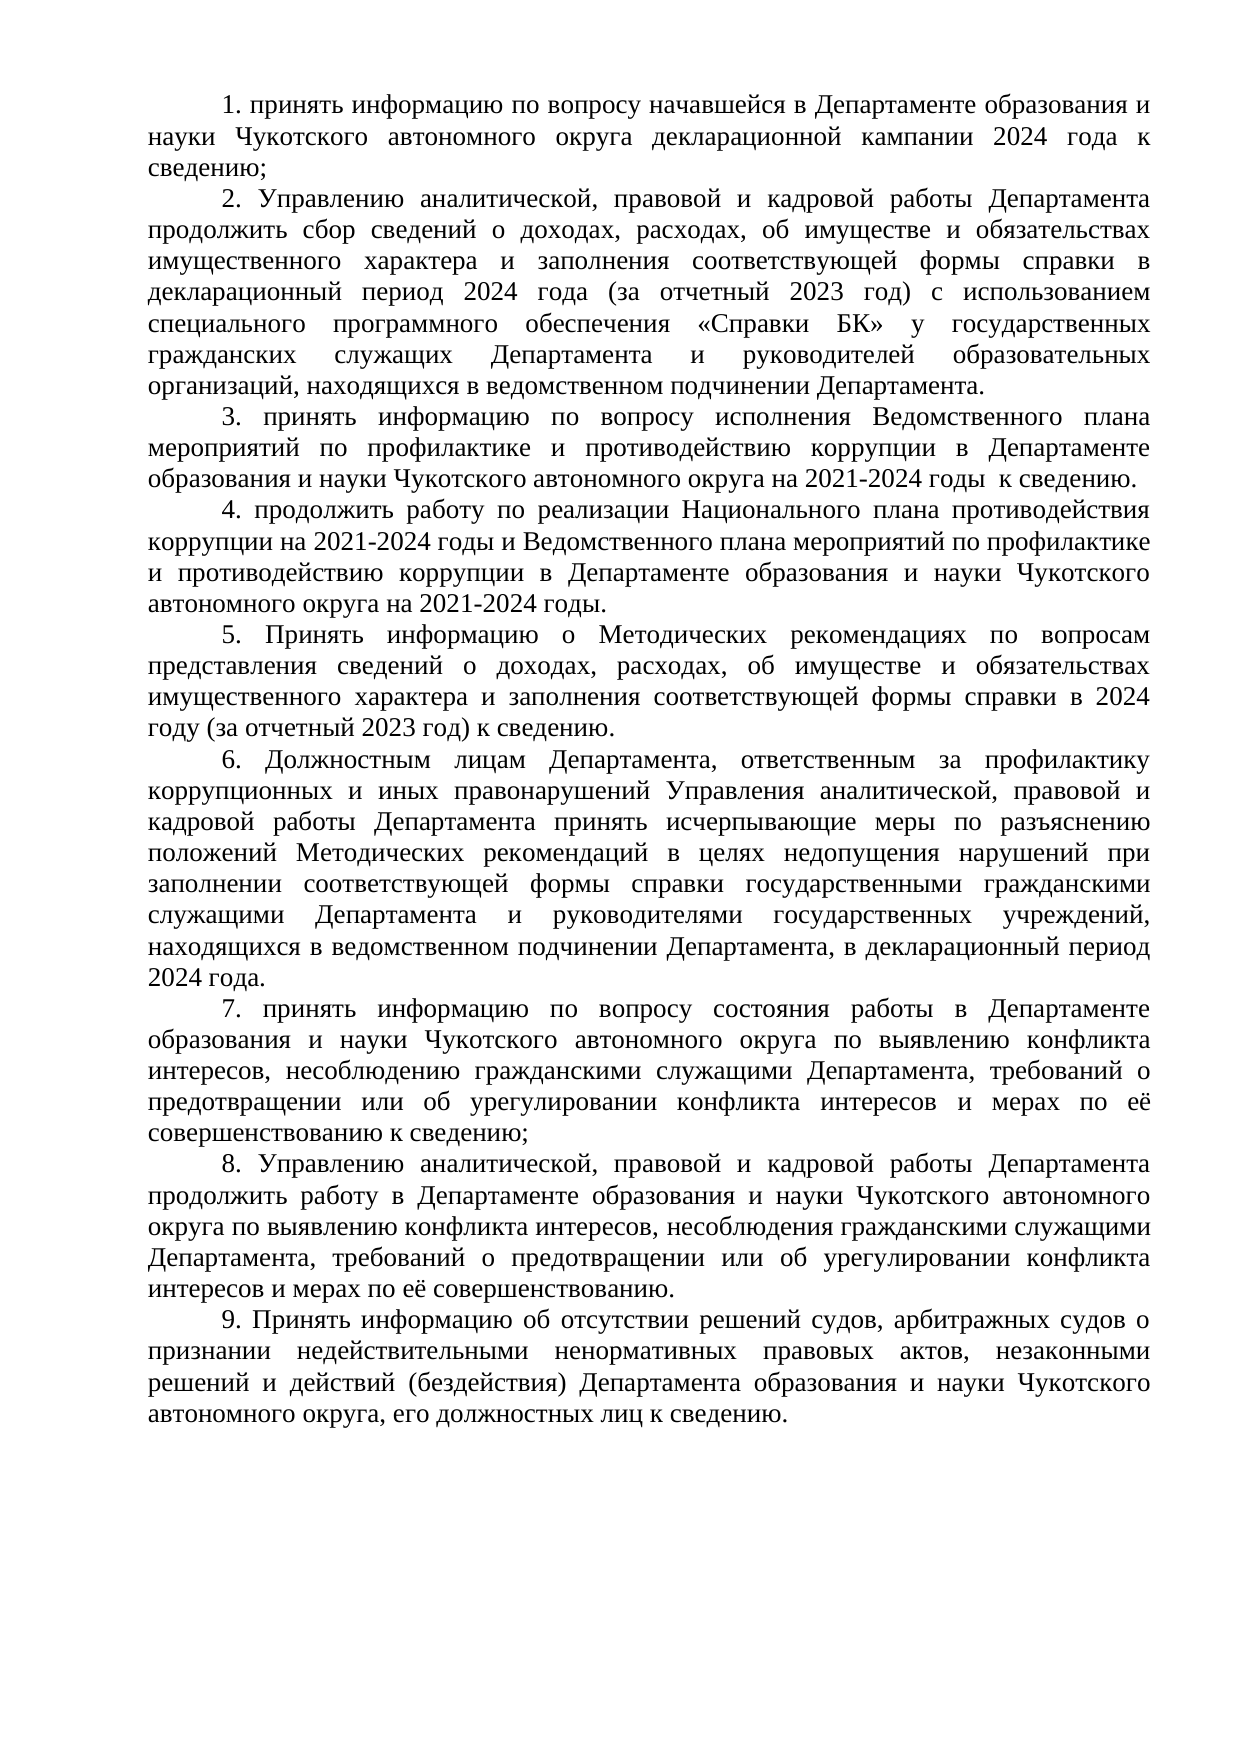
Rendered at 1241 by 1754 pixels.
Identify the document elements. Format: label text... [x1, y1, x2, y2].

text 3. принять информацию по вопросу исполнения Ведомственного плана мероприятий по профилактике и противодействию коррупции в Департаменте образования и науки Чукотского автономного округа на 2021-2024 годы к сведению. [148, 400, 1152, 493]
text 7. принять информацию по вопросу состояния работы в Департаменте образования и науки Чукотского автономного округа по выявлению конфликта интересов, несоблюдению гражданскими служащими Департамента, требований о предотвращении или об урегулировании конфликта интересов и мерах по её совершенствованию к сведению; [148, 992, 1152, 1148]
text 6. Должностным лицам Департамента, ответственным за профилактику коррупционных и иных правонарушений Управления аналитической, правовой и кадровой работы Департамента принять исчерпывающие меры по разъяснению положений Методических рекомендаций в целях недопущения нарушений при заполнении соответствующей формы справки государственными гражданскими служащими Департамента и руководителями государственных учреждений, находящихся в ведомственном подчинении Департамента, в декларационный период 2024 года. [148, 743, 1152, 992]
text 5. Принять информацию о Методических рекомендациях по вопросам представления сведений о доходах, расходах, об имуществе и обязательствах имущественного характера и заполнения соответствующей формы справки в 2024 году (за отчетный 2023 год) к сведению. [148, 618, 1152, 743]
text 9. Принять информацию об отсутствии решений судов, арбитражных судов о признании недействительными ненормативных правовых актов, незаконными решений и действий (бездействия) Департамента образования и науки Чукотского автономного округа, его должностных лиц к сведению. [148, 1303, 1152, 1428]
text 1. принять информацию по вопросу начавшейся в Департаменте образования и науки Чукотского автономного округа декларационной кампании 2024 года к сведению; [148, 89, 1152, 182]
text 4. продолжить работу по реализации Национального плана противодействия коррупции на 2021-2024 годы и Ведомственного плана мероприятий по профилактике и противодействию коррупции в Департаменте образования и науки Чукотского автономного округа на 2021-2024 годы. [148, 493, 1152, 618]
text 2. Управлению аналитической, правовой и кадровой работы Департамента продолжить сбор сведений о доходах, расходах, об имуществе и обязательствах имущественного характера и заполнения соответствующей формы справки в декларационный период 2024 года (за отчетный 2023 год) с использованием специального программного обеспечения «Справки БК» у государственных гражданских служащих Департамента и руководителей образовательных организаций, находящихся в ведомственном подчинении Департамента. [148, 182, 1152, 400]
text 8. Управлению аналитической, правовой и кадровой работы Департамента продолжить работу в Департаменте образования и науки Чукотского автономного округа по выявлению конфликта интересов, несоблюдения гражданскими служащими Департамента, требований о предотвращении или об урегулировании конфликта интересов и мерах по её совершенствованию. [148, 1148, 1152, 1303]
